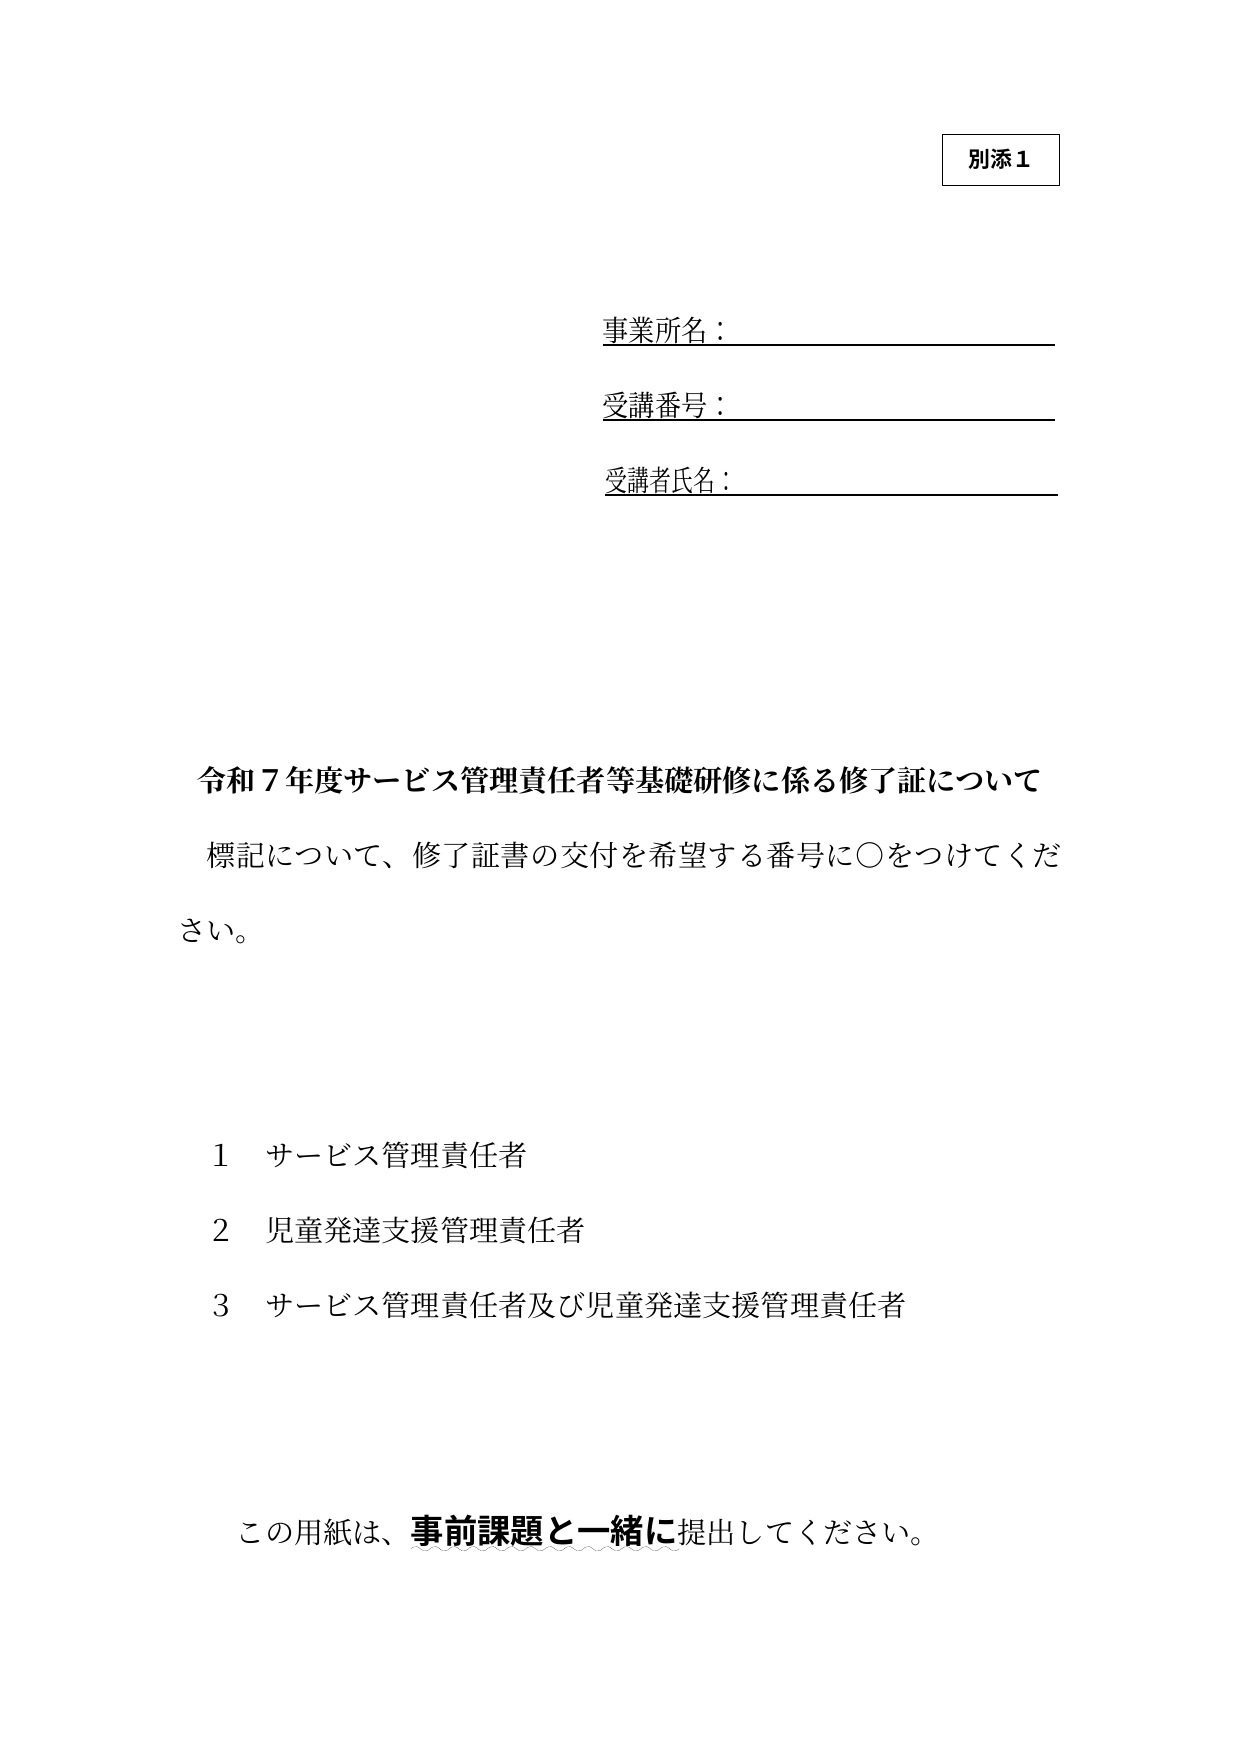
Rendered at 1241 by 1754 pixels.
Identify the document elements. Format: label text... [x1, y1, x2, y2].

text 事業所名： [177, 292, 1063, 367]
text 令和７年度サービス管理責任者等基礎研修に係る修了証について [177, 742, 1063, 817]
text ３ サービス管理責任者及び児童発達支援管理責任者 [177, 1267, 1063, 1342]
text １ サービス管理責任者 [177, 1117, 1063, 1192]
text ２ 児童発達支援管理責任者 [177, 1192, 1063, 1267]
text 標記について、修了証書の交付を希望する番号に○をつけてください。 [177, 817, 1063, 967]
text 受講者氏名： [177, 442, 1063, 517]
text 受講番号： [177, 367, 1063, 442]
text この用紙は、事前課題と一緒に提出してください。 [177, 1492, 1063, 1567]
